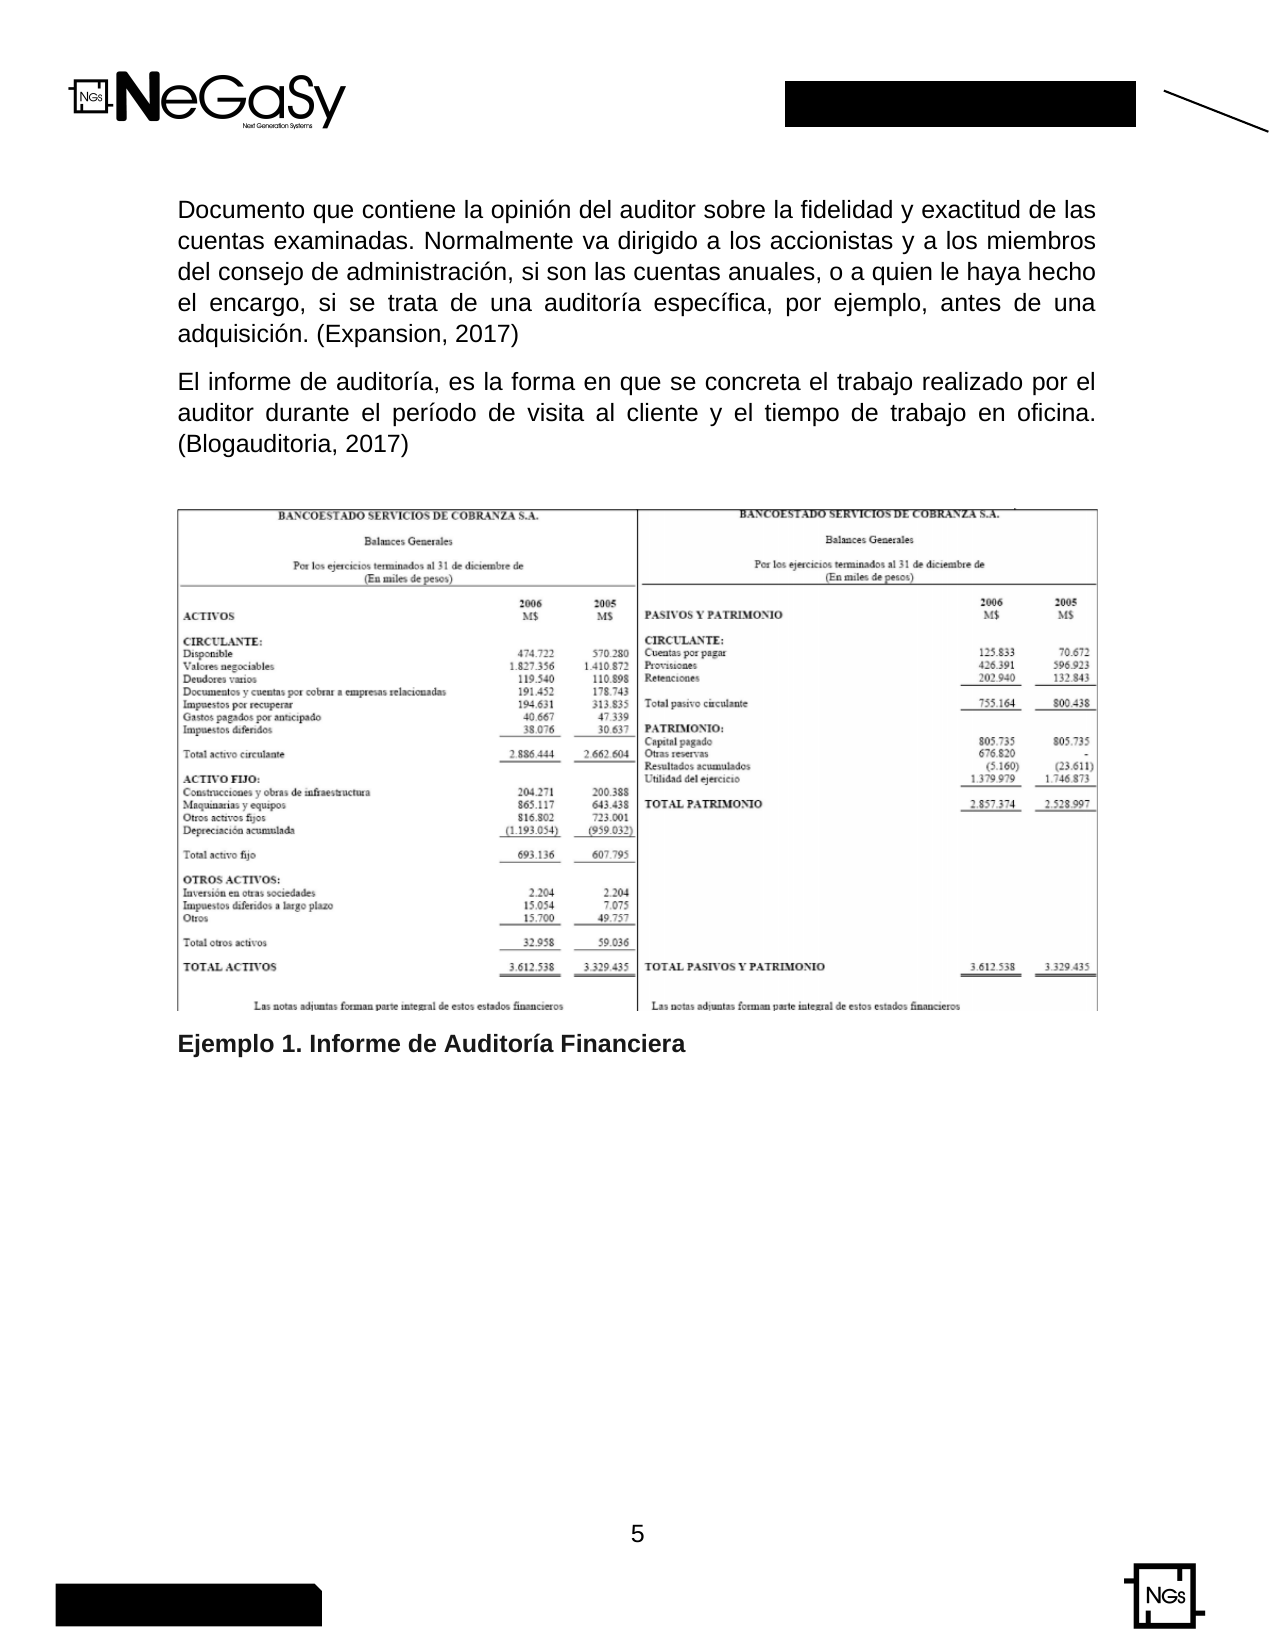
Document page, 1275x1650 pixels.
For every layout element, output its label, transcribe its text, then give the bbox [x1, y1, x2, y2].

text El informe de auditoría, es la forma en que se concreta el trabajo realizado por el auditor durante el período de visita al cliente y el tiempo de trabajo en oficina. [177, 367, 1098, 458]
picture [28, 20, 381, 185]
subtitle Ejemplo 1. Informe de Auditoría Financiera [177, 1029, 1098, 1058]
text Documento que contiene la opinión del auditor sobre la fidelidad y exactitud de las cuentas examinadas. Normalmente va dirigido a los accionistas y a los miembros del consejo de administración, si son las cuentas anuales, o a quien le haya hecho el encargo, si se trata de una auditoría específica, por ejemplo, antes de una adquisición. [177, 195, 1098, 348]
picture [1112, 1553, 1219, 1639]
picture [177, 508, 1098, 1011]
